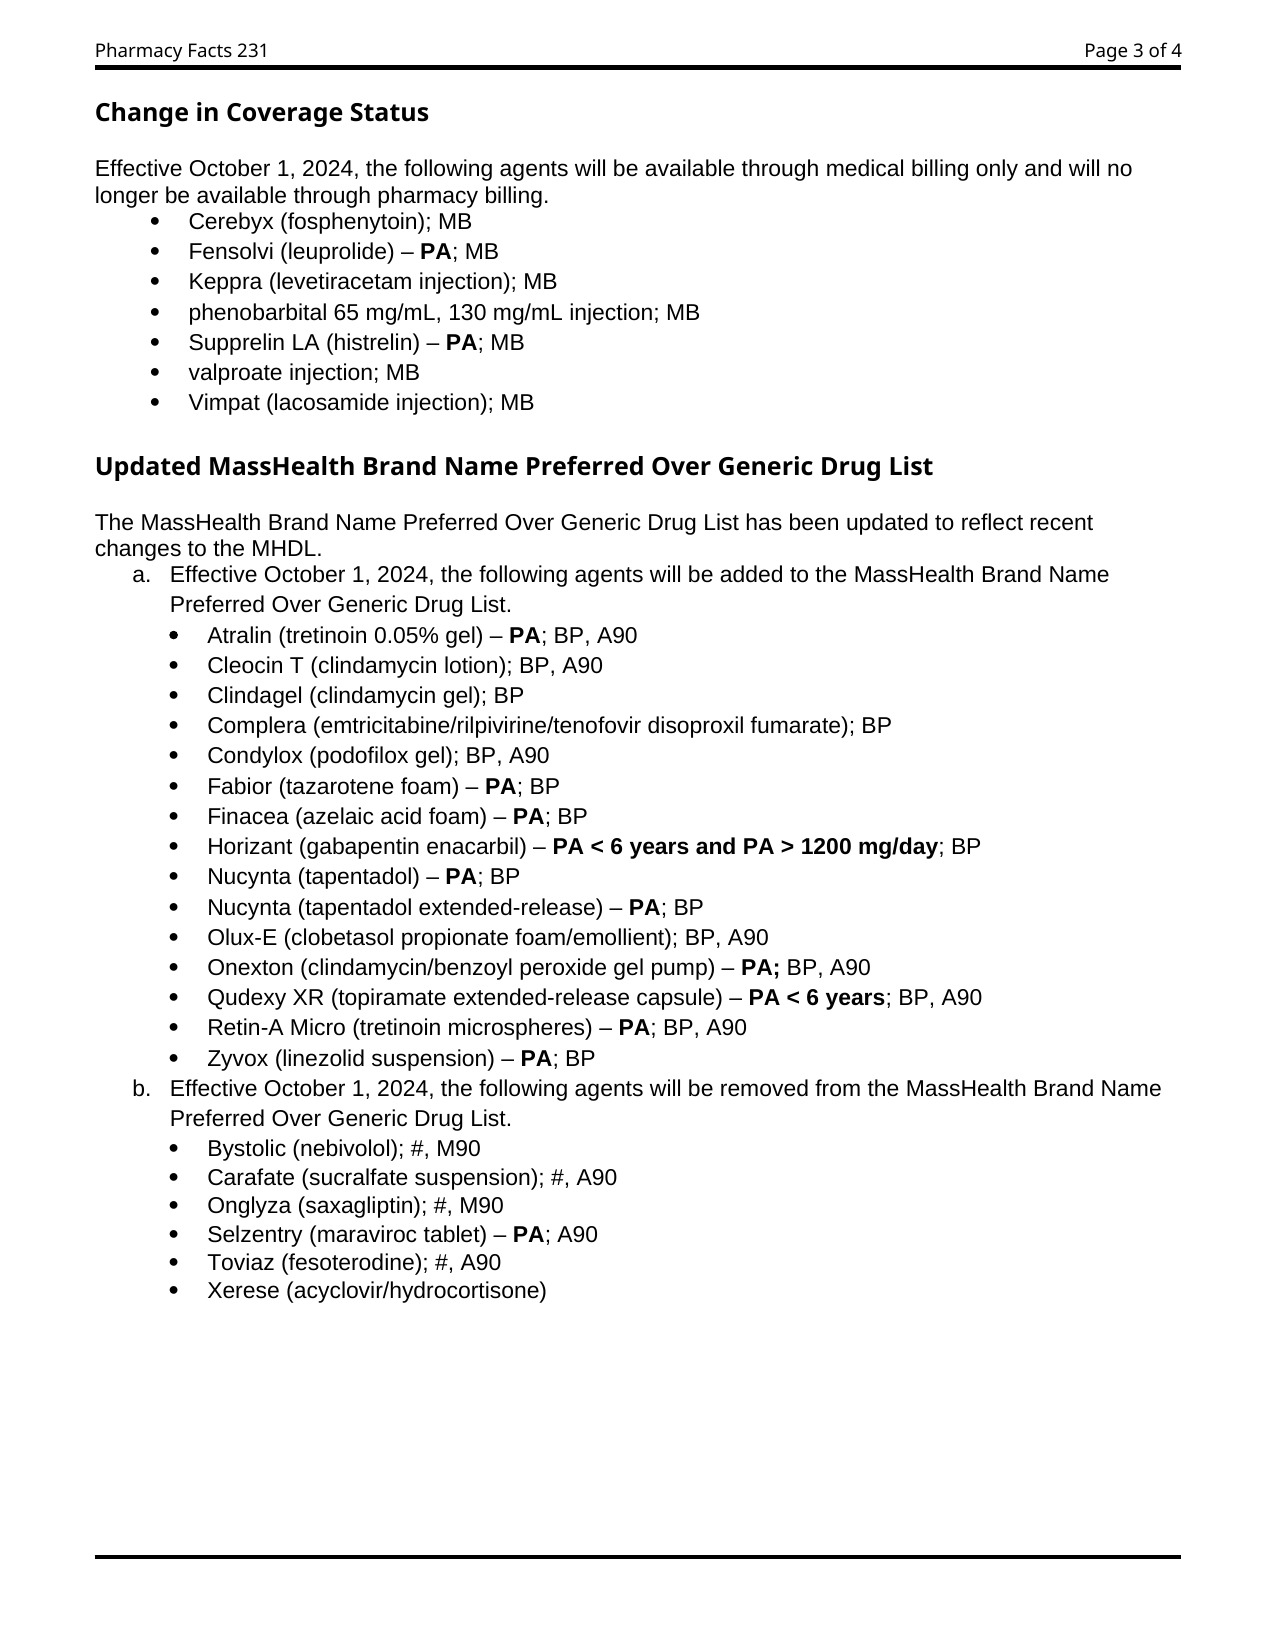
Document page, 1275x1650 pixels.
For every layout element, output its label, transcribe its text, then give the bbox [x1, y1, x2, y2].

list Fabior (tazarotene foam) – PA; BP [169, 773, 1181, 799]
text Effective October 1, 2024, the following agents will be available through medical billing only and will no longer be available through pharmacy billing. [94, 155, 1181, 208]
list phenobarbital 65 mg/mL, 130 mg/mL injection; MB [151, 298, 1181, 325]
list Onglyza (saxagliptin); #, M90 [169, 1192, 1181, 1218]
list Xerese (acyclovir/hydrocortisone) [169, 1277, 1181, 1304]
list Effective October 1, 2024, the following agents will be added to the MassHealth Brand Name Preferred Over Generic Drug List. [132, 561, 1181, 618]
list valproate injection; MB [151, 359, 1181, 385]
list Supprelin LA (histrelin) – PA; MB [151, 329, 1181, 355]
list Nucynta (tapentadol extended-release) – PA; BP [169, 893, 1181, 920]
list Atralin (tretinoin 0.05% gel) – PA; BP, A90 [169, 622, 1181, 648]
list Nucynta (tapentadol) – PA; BP [169, 863, 1181, 890]
list Olux-E (clobetasol propionate foam/emollient); BP, A90 [169, 924, 1181, 950]
text Pharmacy Facts 231 Page 3 of 4 [94, 37, 1181, 70]
list Horizant (gabapentin enacarbil) – PA < 6 years and PA > 1200 mg/day; BP [169, 833, 1181, 859]
list Vimpat (lacosamide injection); MB [151, 389, 1181, 416]
list Selzentry (maraviroc tablet) – PA; A90 [169, 1221, 1181, 1247]
list Toviaz (fesoterodine); #, A90 [169, 1249, 1181, 1275]
list Keppra (levetiracetam injection); MB [151, 268, 1181, 295]
text The MassHealth Brand Name Preferred Over Generic Drug List has been updated to reflect recent changes to the MHDL. [94, 508, 1181, 561]
list Fensolvi (leuprolide) – PA; MB [151, 238, 1181, 264]
list Bystolic (nebivolol); #, M90 [169, 1135, 1181, 1162]
list Cerebyx (fosphenytoin); MB [151, 208, 1181, 234]
list Clindagel (clindamycin gel); BP [169, 682, 1181, 708]
list Effective October 1, 2024, the following agents will be removed from the MassHealth Brand Name Preferred Over Generic Drug List. [132, 1075, 1181, 1131]
list Retin-A Micro (tretinoin microspheres) – PA; BP, A90 [169, 1014, 1181, 1041]
list Condylox (podofilox gel); BP, A90 [169, 742, 1181, 769]
subtitle Change in Coverage Status [94, 95, 1181, 129]
list Zyvox (linezolid suspension) – PA; BP [169, 1044, 1181, 1071]
list Carafate (sucralfate suspension); #, A90 [169, 1164, 1181, 1190]
subtitle Updated MassHealth Brand Name Preferred Over Generic Drug List [94, 448, 1181, 482]
list Complera (emtricitabine/rilpivirine/tenofovir disoproxil fumarate); BP [169, 712, 1181, 739]
list Qudexy XR (topiramate extended-release capsule) – PA < 6 years; BP, A90 [169, 984, 1181, 1011]
list Onexton (clindamycin/benzoyl peroxide gel pump) – PA; BP, A90 [169, 954, 1181, 980]
list Finacea (azelaic acid foam) – PA; BP [169, 803, 1181, 829]
list Cleocin T (clindamycin lotion); BP, A90 [169, 652, 1181, 678]
